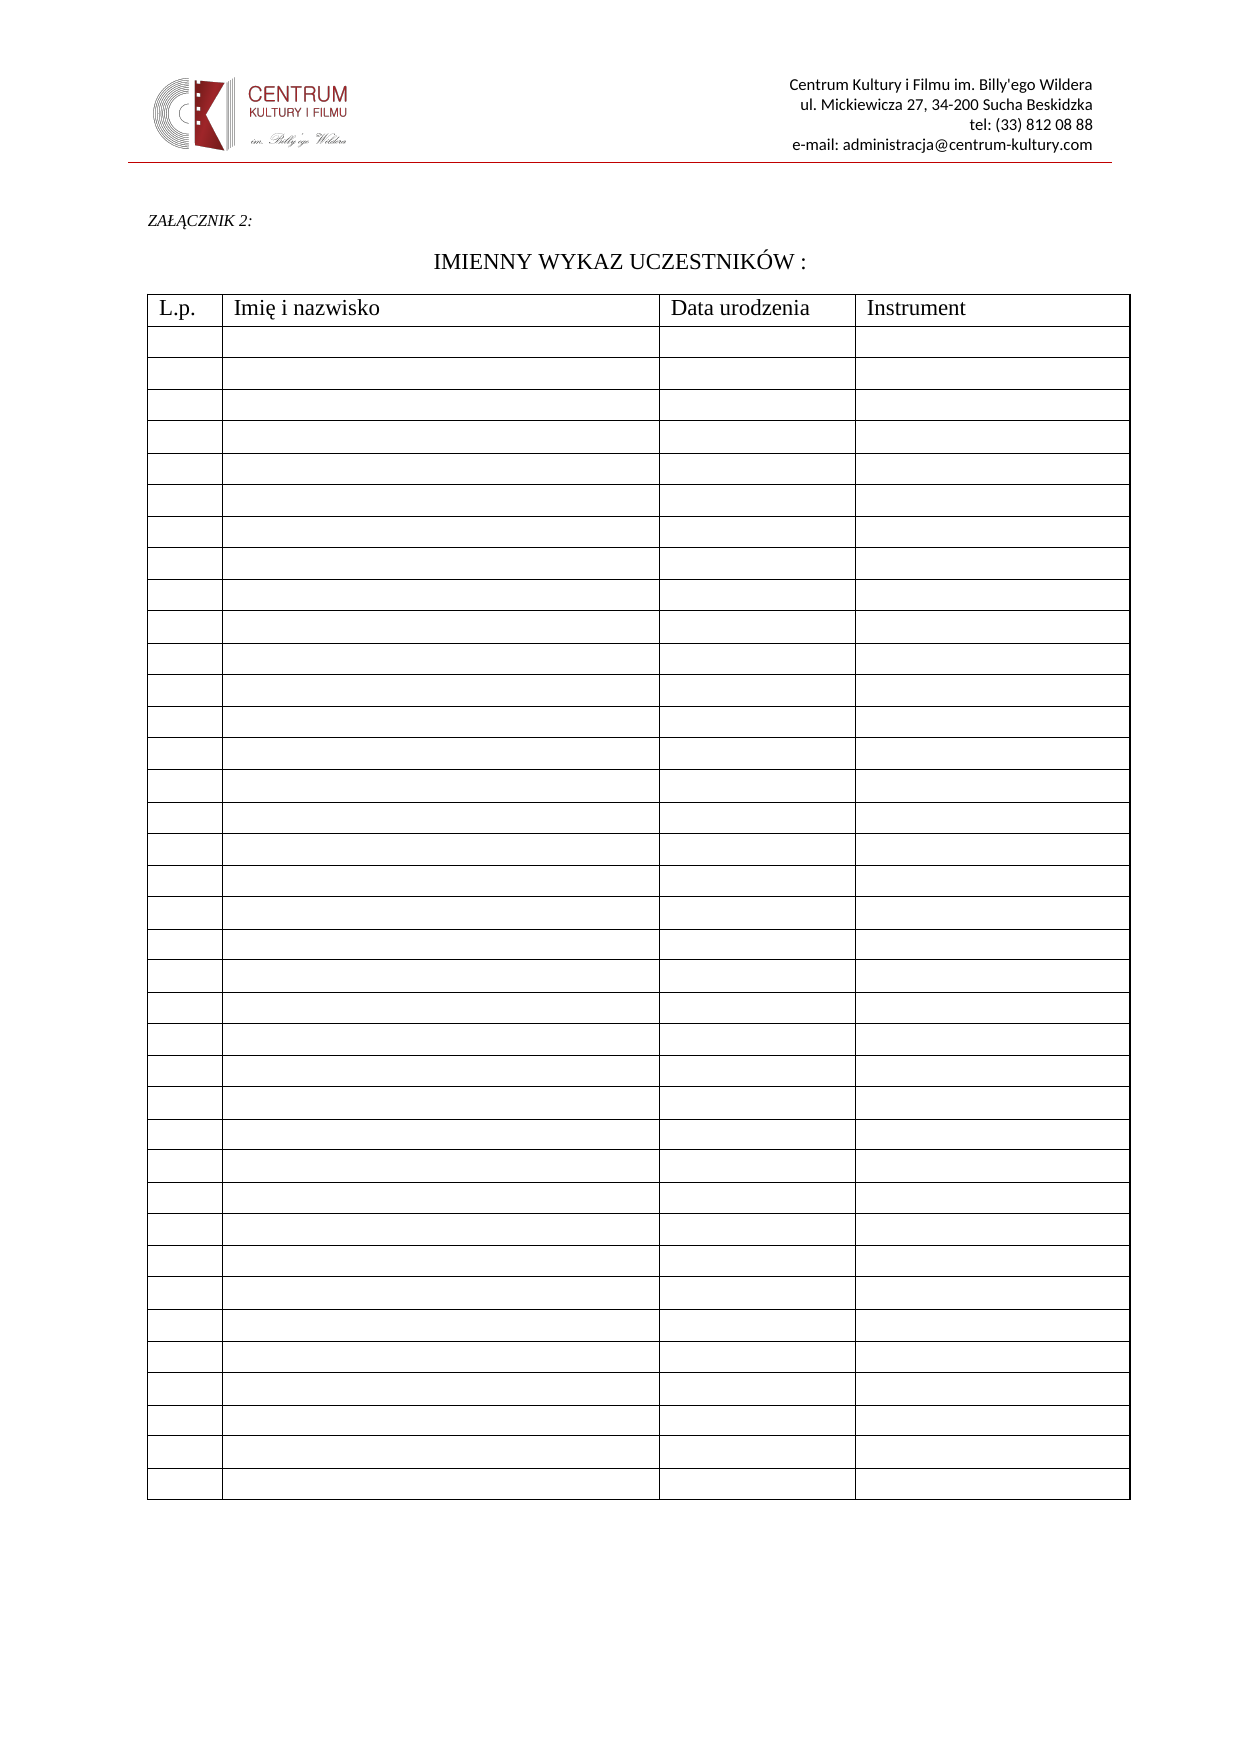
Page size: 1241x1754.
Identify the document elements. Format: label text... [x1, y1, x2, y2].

table_cell [148, 675, 222, 706]
table_cell [148, 1342, 222, 1372]
table_cell [148, 993, 222, 1023]
table_cell [148, 1469, 222, 1499]
table_cell [856, 960, 1129, 992]
table_cell [660, 866, 855, 896]
table_cell [660, 644, 855, 673]
table_cell [660, 1406, 855, 1435]
table_cell [223, 1310, 659, 1341]
table_cell [660, 421, 855, 453]
table_cell [856, 1406, 1129, 1435]
table_header Data urodzenia [660, 295, 855, 326]
table_cell [148, 738, 222, 769]
table_cell [856, 770, 1129, 802]
table_cell [856, 897, 1129, 929]
table_cell [148, 611, 222, 643]
table_header Instrument [856, 295, 1129, 326]
table_cell [660, 960, 855, 992]
table_cell [148, 454, 222, 483]
table_cell [856, 1120, 1129, 1149]
table_cell [856, 1024, 1129, 1055]
table_cell [223, 421, 659, 453]
table_cell [223, 611, 659, 643]
table_cell [148, 1120, 222, 1149]
table_header Imię i nazwisko [223, 295, 659, 326]
table_cell [856, 834, 1129, 865]
table_cell [856, 580, 1129, 610]
table_cell [148, 1087, 222, 1119]
table_cell [223, 770, 659, 802]
table_cell [660, 1310, 855, 1341]
table_cell [223, 1406, 659, 1435]
table_cell [856, 930, 1129, 959]
table_cell [660, 930, 855, 959]
table_cell [223, 1246, 659, 1276]
table_cell [223, 1056, 659, 1086]
table_cell [148, 1183, 222, 1213]
table_cell [223, 1214, 659, 1245]
table_cell [660, 1214, 855, 1245]
table_cell [856, 1150, 1129, 1182]
table_cell [223, 960, 659, 992]
table_cell [223, 1373, 659, 1404]
table_cell [856, 1246, 1129, 1276]
table_cell [148, 1436, 222, 1468]
table_cell [660, 675, 855, 706]
table_cell [660, 738, 855, 769]
table_cell [223, 644, 659, 673]
table_cell [856, 707, 1129, 737]
table_cell [856, 1087, 1129, 1119]
table_cell [856, 327, 1129, 357]
table_cell [148, 1056, 222, 1086]
table_cell [148, 834, 222, 865]
table_cell [660, 485, 855, 516]
table_cell [660, 580, 855, 610]
table_cell [856, 390, 1129, 420]
table_cell [148, 580, 222, 610]
table_cell [223, 390, 659, 420]
table_cell [148, 1024, 222, 1055]
table_cell [660, 707, 855, 737]
table_cell [223, 834, 659, 865]
table_cell [856, 421, 1129, 453]
text ZAŁĄCZNIK 2: [148, 211, 1093, 230]
table_cell [660, 1024, 855, 1055]
table_cell [660, 611, 855, 643]
table_cell [223, 327, 659, 357]
table_cell [148, 421, 222, 453]
table_cell [660, 1120, 855, 1149]
table_cell [660, 1183, 855, 1213]
table_cell [856, 548, 1129, 579]
table_cell [148, 390, 222, 420]
table_cell [148, 1150, 222, 1182]
table_cell [148, 960, 222, 992]
table_cell [856, 358, 1129, 389]
table_cell [856, 866, 1129, 896]
table_cell [856, 1342, 1129, 1372]
table_cell [856, 1373, 1129, 1404]
table_cell [660, 517, 855, 547]
table_cell [856, 1277, 1129, 1309]
table_cell [223, 548, 659, 579]
table_cell [223, 930, 659, 959]
table_cell [148, 485, 222, 516]
table_cell [856, 738, 1129, 769]
table_cell [148, 770, 222, 802]
table_cell [660, 1277, 855, 1309]
table_cell [660, 1056, 855, 1086]
table_cell [660, 1469, 855, 1499]
table_header L.p. [148, 295, 222, 326]
table_cell [856, 485, 1129, 516]
table_cell [856, 1056, 1129, 1086]
table_cell [856, 803, 1129, 833]
table_cell [856, 1214, 1129, 1245]
table_cell [148, 1277, 222, 1309]
table_cell [148, 327, 222, 357]
table_cell [660, 1246, 855, 1276]
table_cell [148, 707, 222, 737]
table_cell [856, 993, 1129, 1023]
table_cell [223, 580, 659, 610]
table_cell [223, 675, 659, 706]
table_cell [660, 454, 855, 483]
table_cell [148, 930, 222, 959]
table_cell [660, 358, 855, 389]
table_cell [223, 1087, 659, 1119]
table_cell [660, 1436, 855, 1468]
table_cell [223, 1150, 659, 1182]
table_cell [660, 1342, 855, 1372]
table_cell [660, 1150, 855, 1182]
picture [147, 73, 360, 156]
table_cell [660, 548, 855, 579]
table_cell [856, 517, 1129, 547]
table_cell [148, 1373, 222, 1404]
table_cell [856, 1469, 1129, 1499]
table_cell [148, 1310, 222, 1341]
table_cell [856, 675, 1129, 706]
text IMIENNY WYKAZ UCZESTNIKÓW : [148, 248, 1093, 275]
table_cell [148, 1214, 222, 1245]
table_cell [148, 517, 222, 547]
table_cell [856, 644, 1129, 673]
table_cell [660, 1373, 855, 1404]
table_cell [856, 1183, 1129, 1213]
table_cell [660, 390, 855, 420]
table_cell [856, 1310, 1129, 1341]
table_cell [148, 803, 222, 833]
table_cell [223, 485, 659, 516]
table_cell [223, 1342, 659, 1372]
table_cell [223, 866, 659, 896]
table_cell [223, 517, 659, 547]
table_cell [660, 327, 855, 357]
table_cell [148, 897, 222, 929]
table_cell [223, 707, 659, 737]
table_cell [223, 1469, 659, 1499]
table_cell [223, 1120, 659, 1149]
table_cell [660, 897, 855, 929]
table_cell [856, 1436, 1129, 1468]
table_cell [223, 1277, 659, 1309]
table_cell [660, 993, 855, 1023]
table_cell [223, 1024, 659, 1055]
table_cell [223, 358, 659, 389]
table_cell [660, 803, 855, 833]
table_cell [223, 803, 659, 833]
table_cell [148, 644, 222, 673]
table_cell [148, 1406, 222, 1435]
table_cell [223, 1183, 659, 1213]
table_cell [856, 611, 1129, 643]
table_cell [223, 897, 659, 929]
table_cell [856, 454, 1129, 483]
table_cell [660, 834, 855, 865]
table_cell [223, 738, 659, 769]
table_cell [223, 454, 659, 483]
table_cell [148, 1246, 222, 1276]
table_cell [148, 866, 222, 896]
table_cell [660, 770, 855, 802]
table_cell [148, 548, 222, 579]
table_cell [148, 358, 222, 389]
table_cell [223, 1436, 659, 1468]
table_cell [223, 993, 659, 1023]
table_cell [660, 1087, 855, 1119]
